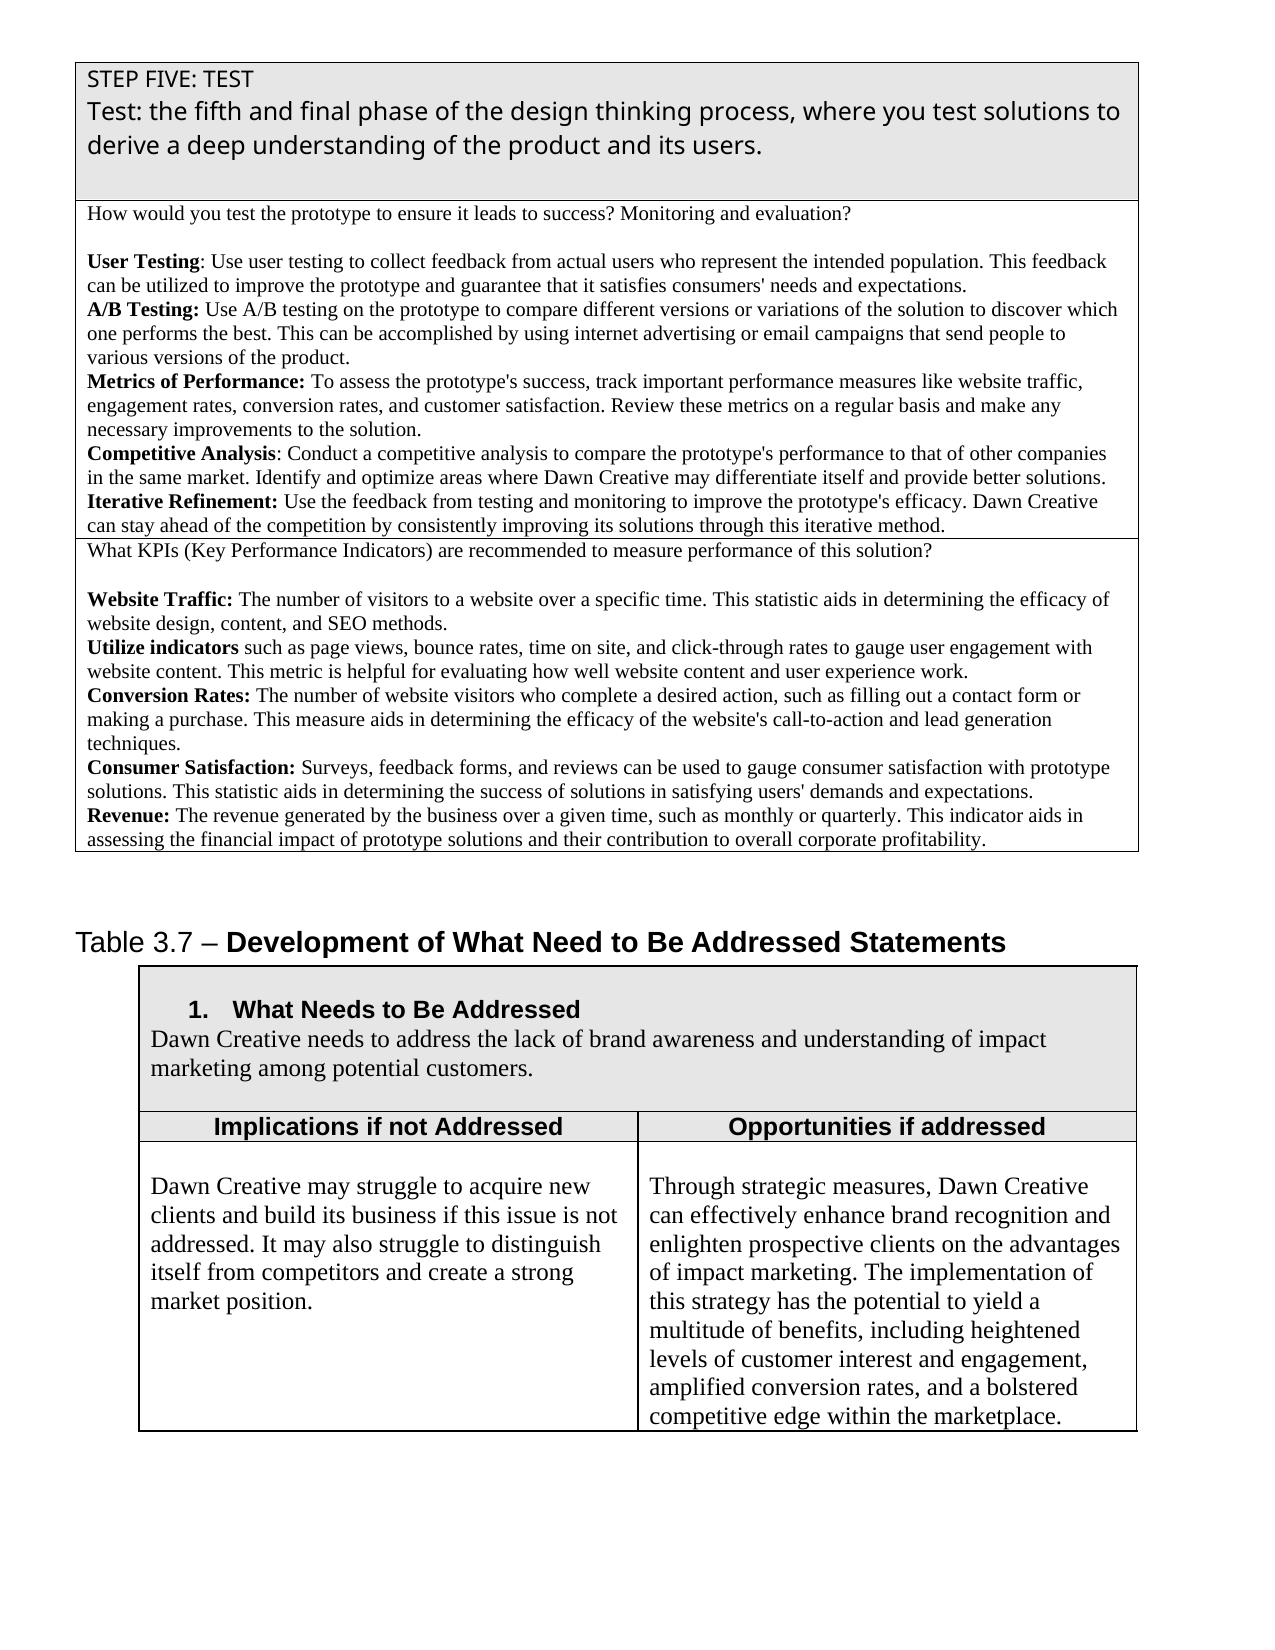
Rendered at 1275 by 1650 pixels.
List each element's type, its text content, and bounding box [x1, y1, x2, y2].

table_cell Dawn Creative may struggle to acquire new clients and build its business if this issue is not addressed. It may also struggle to distinguish itself from competitors and create a strong market position. [140, 1142, 637, 1430]
table_cell Implications if not Addressed [140, 1112, 637, 1141]
table_cell Opportunities if addressed [639, 1112, 1136, 1141]
table_header What Needs to Be Addressed Dawn Creative needs to address the lack of brand awareness and understanding of impact marketing among potential customers. [140, 967, 1136, 1111]
subtitle Table 3.7 – Development of What Need to Be Addressed Statements [75, 925, 1200, 959]
table_cell Through strategic measures, Dawn Creative can effectively enhance brand recognition and enlighten prospective clients on the advantages of impact marketing. The implementation of this strategy has the potential to yield a multitude of benefits, including heightened levels of customer interest and engagement, amplified conversion rates, and a bolstered competitive edge within the marketplace. [639, 1142, 1136, 1430]
table_cell What KPIs (Key Performance Indicators) are recommended to measure performance of this solution? Website Traffic: The number of visitors to a website over a specific time. This statistic aids in determining the efficacy of website design, content, and SEO methods. Utilize indicators such as page views, bounce rates, time on site, and click-through rates to gauge user engagement with website content. This metric is helpful for evaluating how well website content and user experience work. Conversion Rates: The number of website visitors who complete a desired action, such as filling out a contact form or making a purchase. This measure aids in determining the efficacy of the website's call-to-action and lead generation techniques. Consumer Satisfaction: Surveys, feedback forms, and reviews can be used to gauge consumer satisfaction with prototype solutions. This statistic aids in determining the success of solutions in satisfying users' demands and expectations. Revenue: The revenue generated by the business over a given time, such as monthly or quarterly. This indicator aids in assessing the financial impact of prototype solutions and their contribution to overall corporate profitability. [76, 539, 1138, 851]
table_header STEP FIVE: TEST Test: the fifth and final phase of the design thinking process, where you test solutions to derive a deep understanding of the product and its users. [76, 63, 1138, 199]
table_cell How would you test the prototype to ensure it leads to success? Monitoring and evaluation? User Testing: Use user testing to collect feedback from actual users who represent the intended population. This feedback can be utilized to improve the prototype and guarantee that it satisfies consumers' needs and expectations. A/B Testing: Use A/B testing on the prototype to compare different versions or variations of the solution to discover which one performs the best. This can be accomplished by using internet advertising or email campaigns that send people to various versions of the product. Metrics of Performance: To assess the prototype's success, track important performance measures like website traffic, engagement rates, conversion rates, and customer satisfaction. Review these metrics on a regular basis and make any necessary improvements to the solution. Competitive Analysis: Conduct a competitive analysis to compare the prototype's performance to that of other companies in the same market. Identify and optimize areas where Dawn Creative may differentiate itself and provide better solutions. Iterative Refinement: Use the feedback from testing and monitoring to improve the prototype's efficacy. Dawn Creative can stay ahead of the competition by consistently improving its solutions through this iterative method. [76, 201, 1138, 537]
